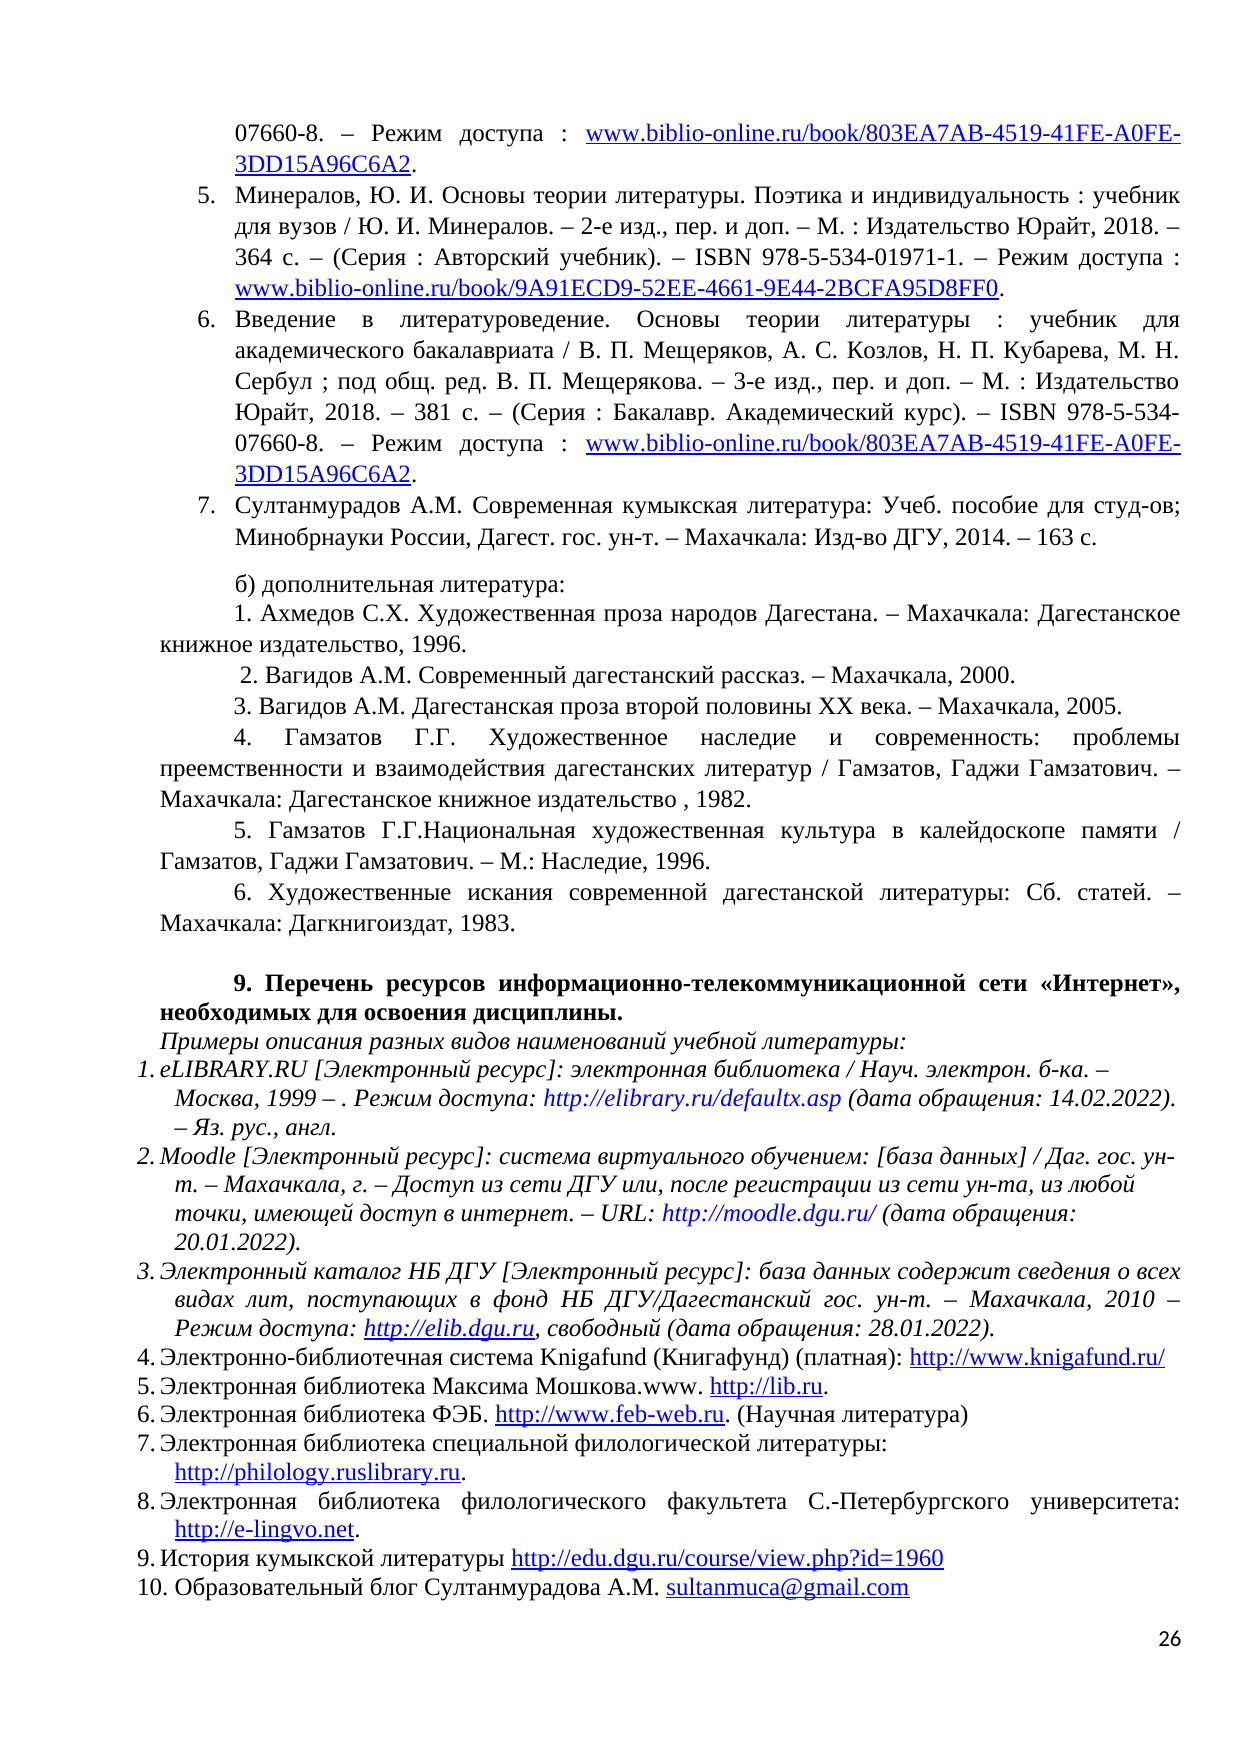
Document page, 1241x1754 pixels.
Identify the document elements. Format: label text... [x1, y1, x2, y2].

list Электронная библиотека специальной филологической литературы: http://philology.ruslibrary.ru. [137, 1428, 1181, 1486]
text Примеры описания разных видов наименований учебной литературы: [159, 1026, 1181, 1054]
text б) дополнительная литература: [234, 569, 1181, 598]
text 6. Художественные искания современной дагестанской литературы: Сб. статей. –Махачкала: Дагкнигоиздат, 1983. [159, 877, 1181, 937]
text 3. Вагидов A.M. Дагестанская проза второй половины XX века. – Махачкала, 2005. [159, 691, 1181, 720]
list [197, 118, 1181, 178]
list Образовательный блог Султанмурадова А.М. sultanmuca@gmail.com [137, 1572, 1181, 1601]
list Минералов, Ю. И. Основы теории литературы. Поэтика и индивидуальность : учебник для вузов / Ю. И. Минералов. – 2-е изд., пер. и доп. – М. : Издательство Юрайт, 2018. – 364 с. – (Серия : Авторский учебник). – ISBN 978-5-534-01971-1. – Режим доступа : www.biblio-online.ru/book/9A91ECD9-52EE-4661-9E44-2BCFA95D8FF0. [197, 180, 1181, 302]
list Электронная библиотека филологического факультета С.-Петербургского университета: http://e-lingvo.net. [137, 1486, 1181, 1543]
text 5. Гамзатов Г.Г.Национальная художественная культура в калейдоскопе памяти / Гамзатов, Гаджи Гамзатович. – М.: Наследие, 1996. [159, 815, 1181, 875]
list Электронный каталог НБ ДГУ [Электронный ресурс]: база данных содержит сведения о всех видах лит, поступающих в фонд НБ ДГУ/Дагестанский гос. ун-т. – Махачкала, 2010 – Режим доступа: http://elib.dgu.ru, свободный (дата обращения: 28.01.2022). [137, 1256, 1181, 1342]
text 4. Гамзатов Г.Г. Художественное наследие и современность: проблемы преемственности и взаимодействия дагестанских литератур / Гамзатов, Гаджи Гамзатович. – Махачкала: Дагестанское книжное издательство , 1982. [159, 722, 1181, 813]
list Электронная библиотека ФЭБ. http://www.feb-web.ru. (Научная литература) [137, 1399, 1181, 1428]
list Султанмурадов А.М. Современная кумыкская литература: Учеб. пособие для студ-ов; Минобрнауки России, Дагест. гос. ун-т. – Махачкала: Изд-во ДГУ, 2014. – 163 с. [197, 491, 1181, 550]
list Электронная библиотека Максима Мошкова.www. http://lib.ru. [137, 1371, 1181, 1399]
list Moodle [Электронный ресурс]: система виртуального обучением: [база данных] / Даг. гос. ун-т. – Махачкала, г. – Доступ из сети ДГУ или, после регистрации из сети ун-та, из любой точки, имеющей доступ в интернет. – URL: http://moodle.dgu.ru/ (дата обращения: 20.01.2022). [137, 1141, 1181, 1256]
text 1. Ахмедов С.Х. Художественная проза народов Дагестана. – Махачкала: Дагестанское книжное издательство, 1996. [159, 598, 1181, 658]
text 2. Вагидов А.М. Современный дагестанский рассказ. – Махачкала, 2000. [159, 660, 1181, 689]
list Электронно-библиотечная система Knigafund (Книгафунд) (платная): http://www.knigafund.ru/ [137, 1342, 1181, 1371]
text 9. Перечень ресурсов информационно-телекоммуникационной сети «Интернет», необходимых для освоения дисциплины. [159, 968, 1181, 1026]
list eLIBRARY.RU [Электронный ресурс]: электронная библиотека / Науч. электрон. б-ка. – Москва, 1999 – . Режим доступа: http://elibrary.ru/defaultx.asp (дата обращения: 14.02.2022). – Яз. рус., англ. [137, 1054, 1181, 1141]
list Введение в литературоведение. Основы теории литературы : учебник для академического бакалавриата / В. П. Мещеряков, А. С. Козлов, Н. П. Кубарева, М. Н. Сербул ; под общ. ред. В. П. Мещерякова. – 3-е изд., пер. и доп. – М. : Издательство Юрайт, 2018. – 381 с. – (Серия : Бакалавр. Академический курс). – ISBN 978-5-534-07660-8. – Режим доступа : www.biblio-online.ru/book/803EA7AB-4519-41FE-A0FE-3DD15A96C6A2. [197, 304, 1181, 488]
list История кумыкской литературы http://edu.dgu.ru/course/view.php?id=1960 [137, 1543, 1181, 1572]
